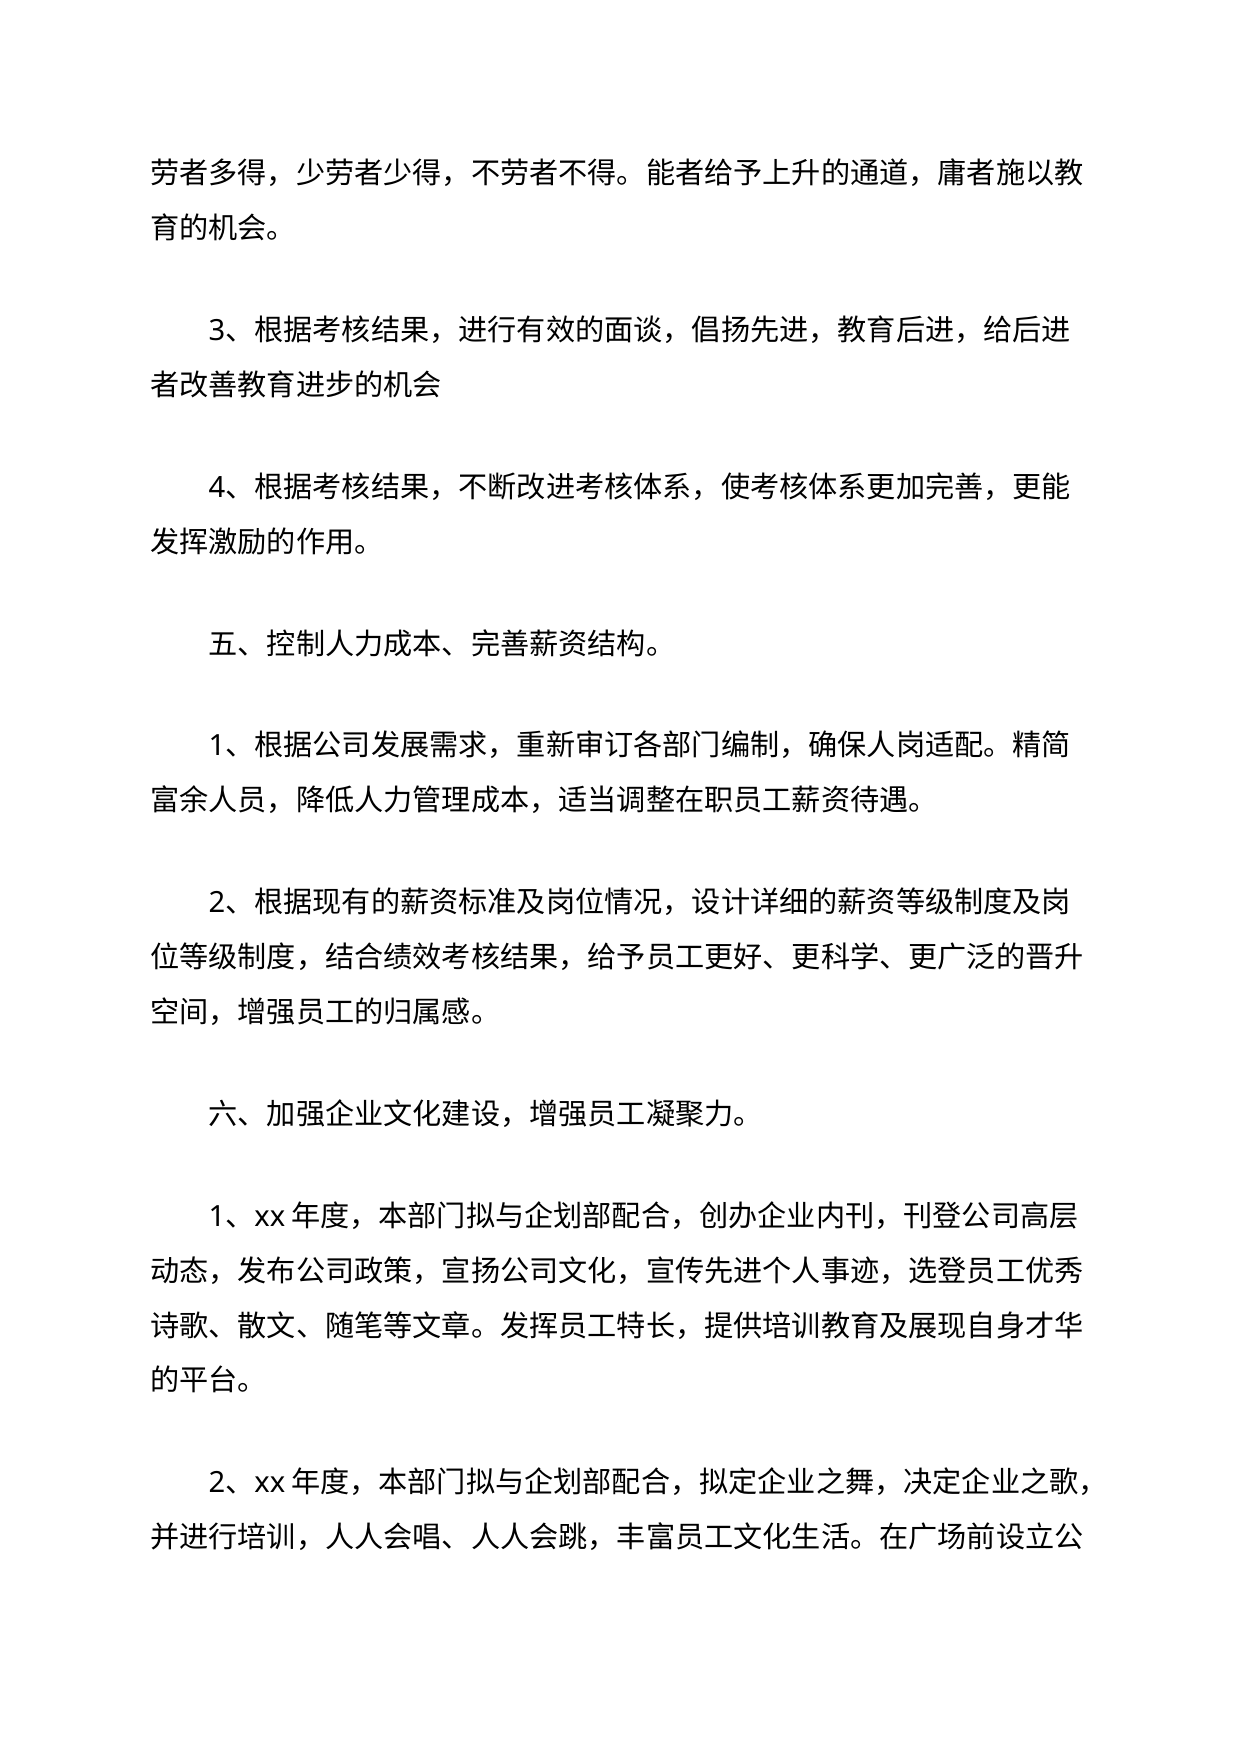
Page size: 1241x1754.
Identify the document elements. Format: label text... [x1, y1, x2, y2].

text 4、根据考核结果，不断改进考核体系，使考核体系更加完善，更能发挥激励的作用。 [150, 463, 1090, 561]
text 1、xx年度，本部门拟与企划部配合，创办企业内刊，刊登公司高层动态，发布公司政策，宣扬公司文化，宣传先进个人事迹，选登员工优秀诗歌、散文、随笔等文章。发挥员工特长，提供培训教育及展现自身才华的平台。 [150, 1192, 1090, 1399]
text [150, 150, 1090, 247]
text 3、根据考核结果，进行有效的面谈，倡扬先进，教育后进，给后进者改善教育进步的机会 [150, 307, 1090, 404]
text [150, 1459, 1090, 1556]
text 2、根据现有的薪资标准及岗位情况，设计详细的薪资等级制度及岗位等级制度，结合绩效考核结果，给予员工更好、更科学、更广泛的晋升空间，增强员工的归属感。 [150, 879, 1090, 1031]
text 五、控制人力成本、完善薪资结构。 [150, 620, 1090, 662]
text 1、根据公司发展需求，重新审订各部门编制，确保人岗适配。精简富余人员，降低人力管理成本，适当调整在职员工薪资待遇。 [150, 722, 1090, 819]
text 六、加强企业文化建设，增强员工凝聚力。 [150, 1090, 1090, 1133]
